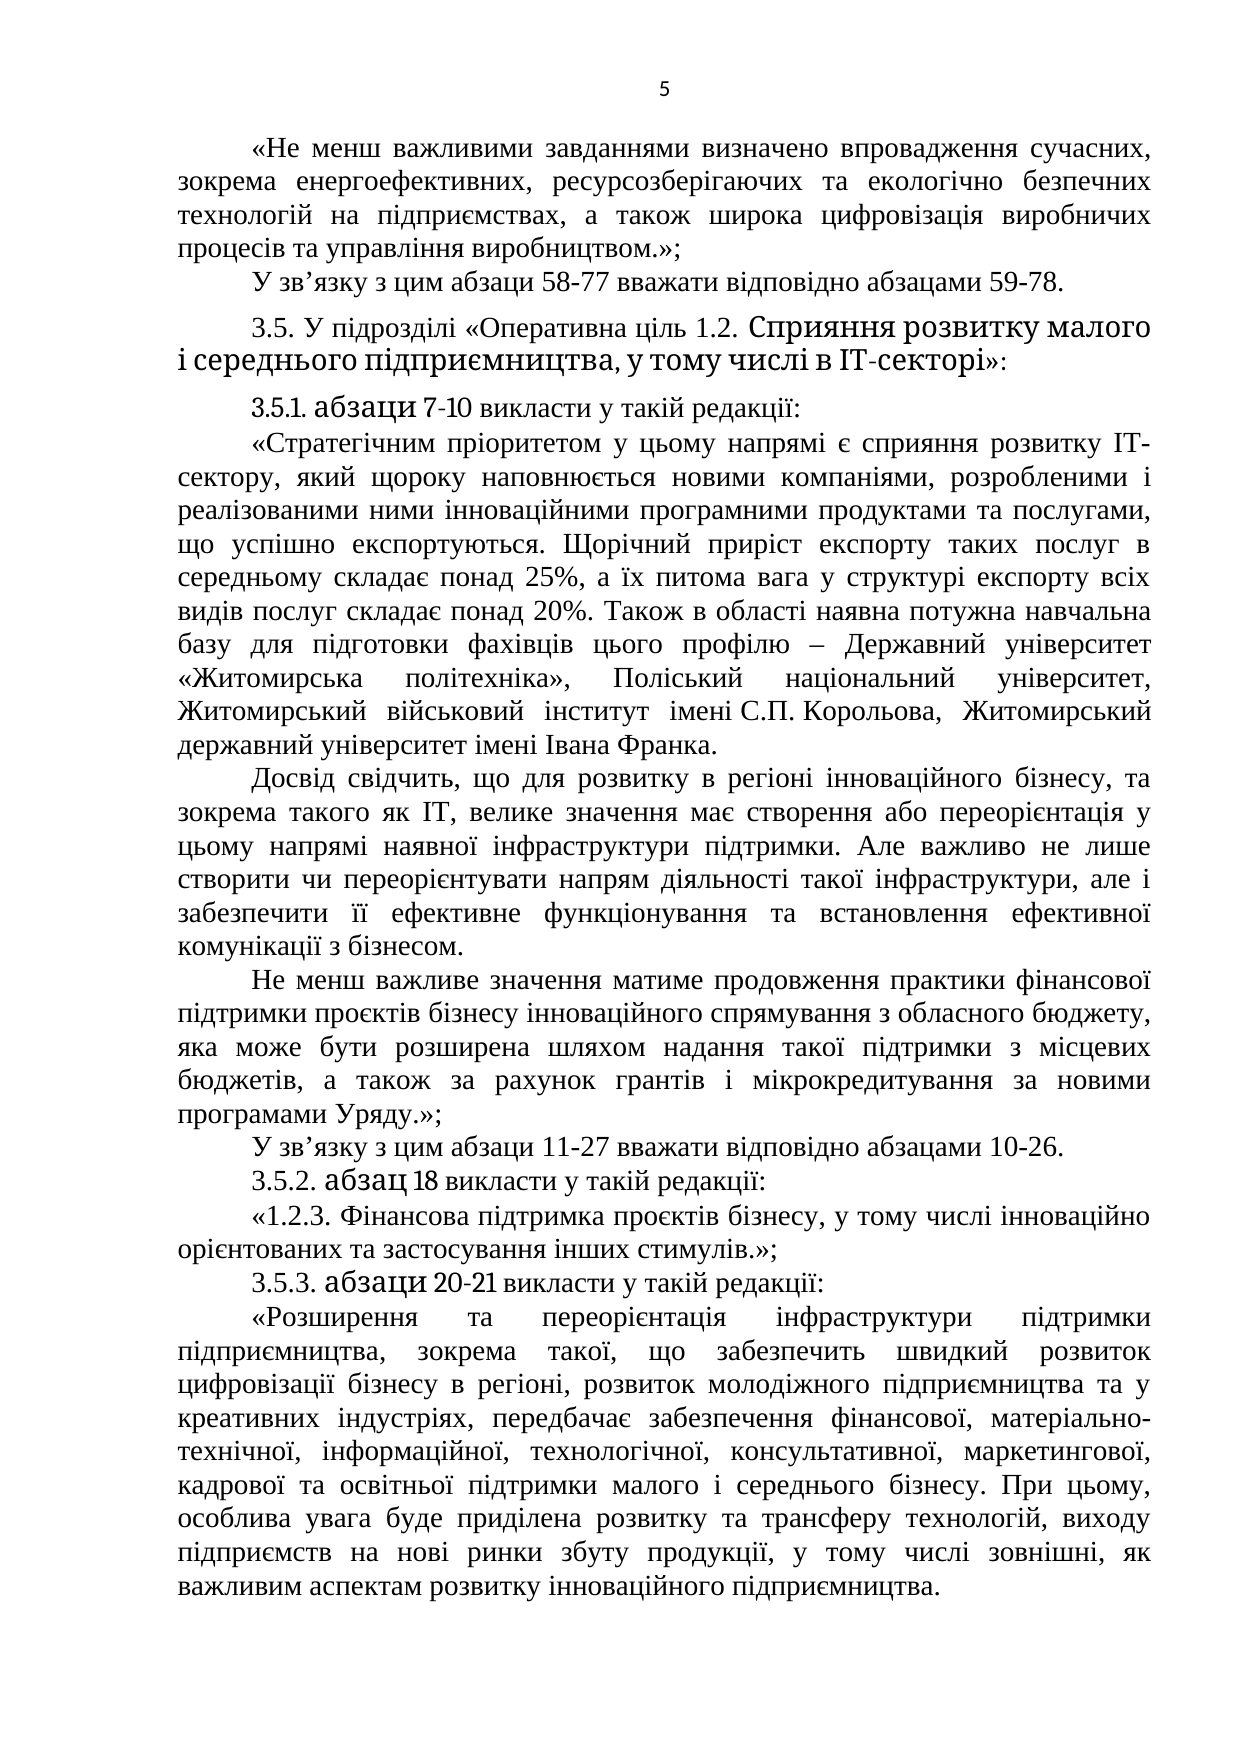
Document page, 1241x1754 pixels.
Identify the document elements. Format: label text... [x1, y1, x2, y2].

text «1.2.3. Фінансова підтримка проєктів бізнесу, у тому числі інноваційно орієнтованих та застосування інших стимулів.»; [177, 1198, 1152, 1265]
text У зв’язку з цим абзаци 58-77 вважати відповідно абзацами 59-78. [177, 264, 1152, 297]
text 3.5. У підрозділі «Оперативна ціль 1.2. Сприяння розвитку малого і середнього підприємництва, у тому числі в ІТ-секторі»: [177, 310, 1152, 378]
text 3.5.2. абзац 18 викласти у такій редакції: [177, 1163, 1152, 1198]
text 3.5.3. абзаци 20-21 викласти у такій редакції: [177, 1265, 1152, 1299]
text 3.5.1. абзаци 7-10 викласти у такій редакції: [177, 391, 1152, 425]
text «Не менш важливими завданнями визначено впровадження сучасних, зокрема енергоефективних, ресурсозберігаючих та екологічно безпечних технологій на підприємствах, а також широка цифровізація виробничих процесів та управління виробництвом.»; [177, 130, 1152, 264]
text У зв’язку з цим абзаци 11-27 вважати відповідно абзацами 10-26. [177, 1129, 1152, 1163]
text Не менш важливе значення матиме продовження практики фінансової підтримки проєктів бізнесу інноваційного спрямування з обласного бюджету, яка може бути розширена шляхом надання такої підтримки з місцевих бюджетів, а також за рахунок грантів і мікрокредитування за новими програмами Уряду.»; [177, 962, 1152, 1129]
text «Стратегічним пріоритетом у цьому напрямі є сприяння розвитку ІТ-сектору, який щороку наповнюється новими компаніями, розробленими і реалізованими ними інноваційними програмними продуктами та послугами, що успішно експортуються. Щорічний приріст експорту таких послуг в середньому складає понад 25%, а їх питома вага у структурі експорту всіх видів послуг складає понад 20%. Також в області наявна потужна навчальна базу для підготовки фахівців цього профілю – Державний університет «Житомирська політехніка», Поліський національний університет, Житомирський військовий інститут імені С.П. Корольова, Житомирський державний університет імені Івана Франка. [177, 425, 1152, 761]
text Досвід свідчить, що для розвитку в регіоні інноваційного бізнесу, та зокрема такого як ІТ, велике значення має створення або переорієнтація у цьому напрямі наявної інфраструктури підтримки. Але важливо не лише створити чи переорієнтувати напрям діяльності такої інфраструктури, але і забезпечити її ефективне функціонування та встановлення ефективної комунікації з бізнесом. [177, 761, 1152, 962]
text «Розширення та переорієнтація інфраструктури підтримки підприємництва, зокрема такої, що забезпечить швидкий розвиток цифровізації бізнесу в регіоні, розвиток молодіжного підприємництва та у креативних індустріях, передбачає забезпечення фінансової, матеріально-технічної, інформаційної, технологічної, консультативної, маркетингової, кадрової та освітньої підтримки малого і середнього бізнесу. При цьому, особлива увага буде приділена розвитку та трансферу технологій, виходу підприємств на нові ринки збуту продукції, у тому числі зовнішні, як важливим аспектам розвитку інноваційного підприємництва. [177, 1299, 1152, 1601]
